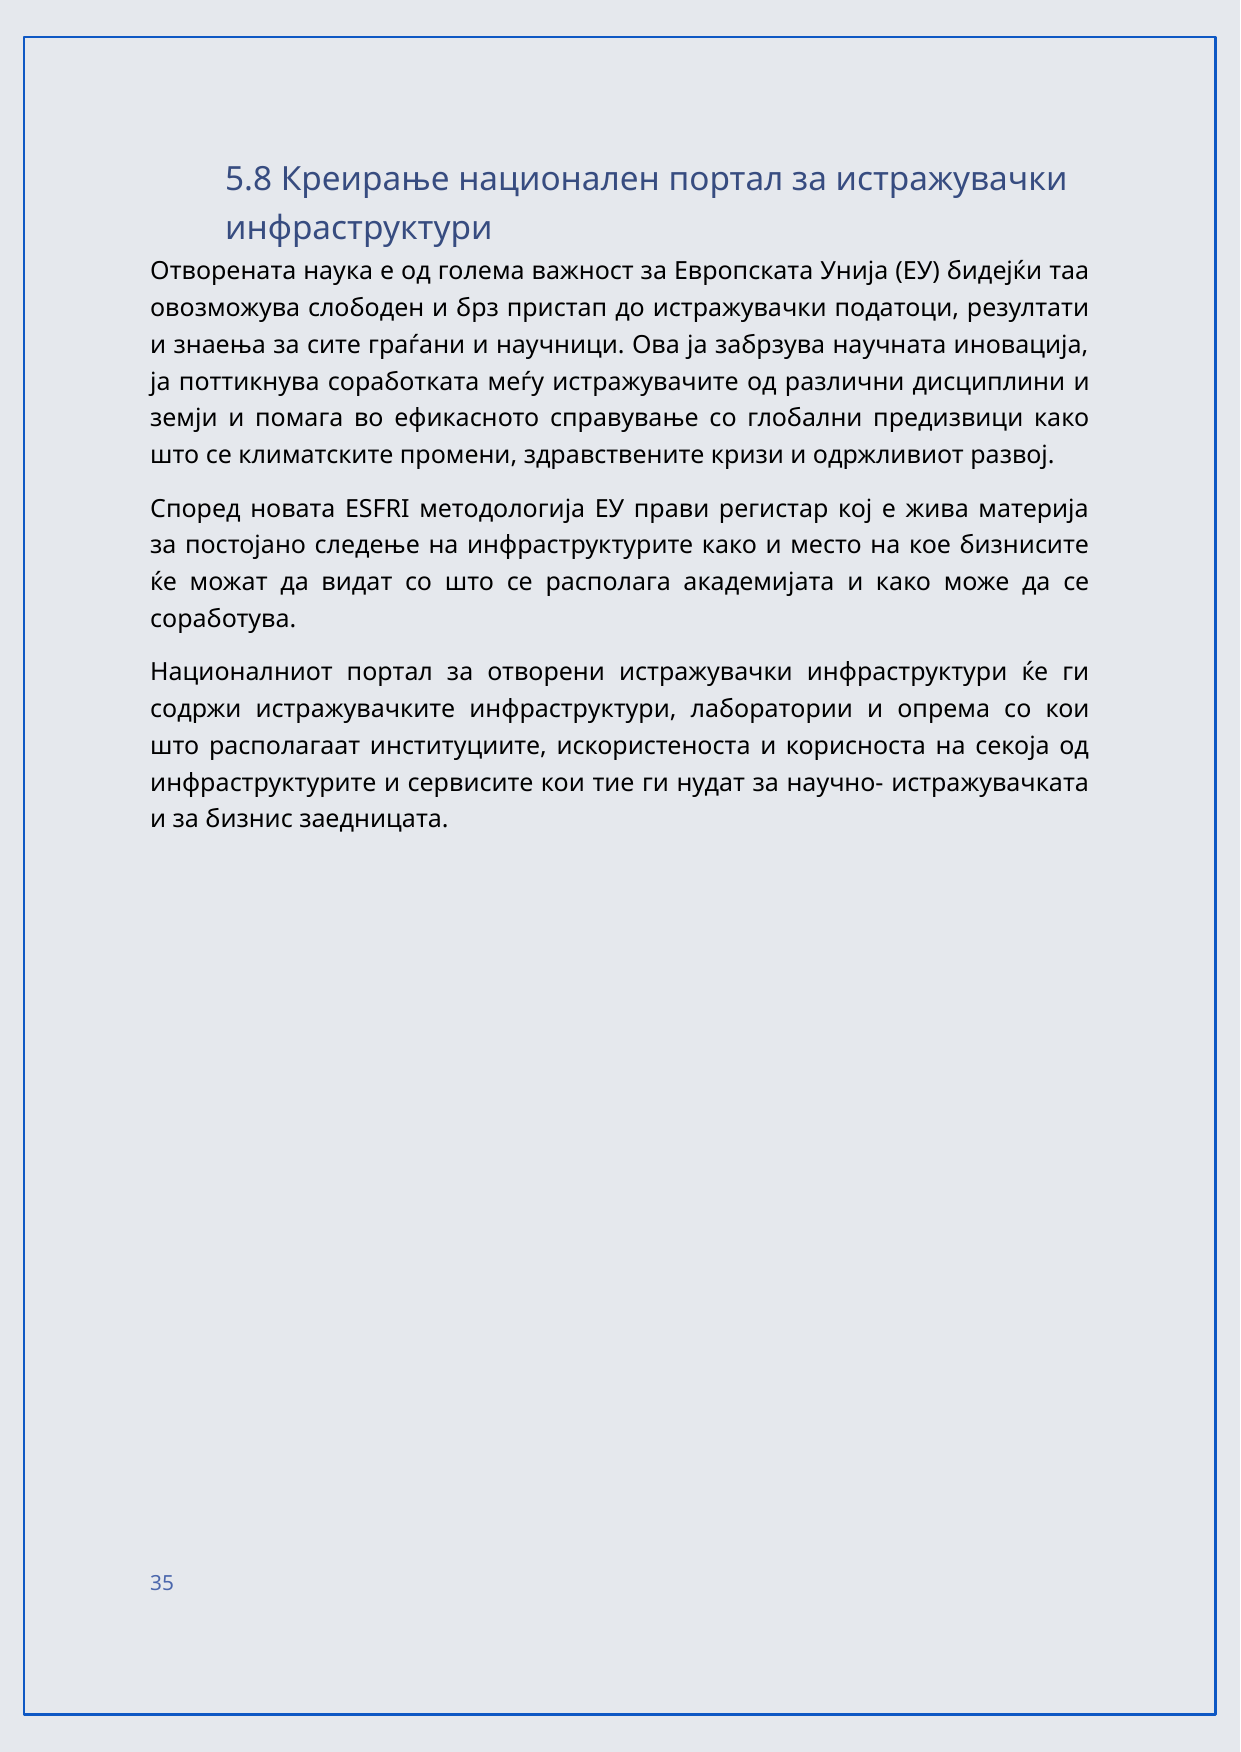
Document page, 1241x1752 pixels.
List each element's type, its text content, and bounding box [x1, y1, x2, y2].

text Отворената наука е од голема важност за Европската Унија (ЕУ) бидејќи таа овозможува слободен и брз пристап до истражувачки податоци, резултати и знаења за сите граѓани и научници. Ова ја забрзува научната иновација, ја поттикнува соработката меѓу истражувачите од различни дисциплини и земји и помага во ефикасното справување со глобални предизвици како што се климатските промени, здравствените кризи и одржливиот развој. [150, 253, 1090, 471]
text Националниот портал за отворени истражувачки инфраструктури ќе ги содржи истражувачките инфраструктури, лаборатории и опрема со кои што располагаат институциите, искористеноста и корисноста на секоја од инфраструктурите и сервисите кои тие ги нудат за научно- истражувачката и за бизнис заедницата. [150, 654, 1090, 835]
text Според новата ESFRI методологија ЕУ прави регистар кој е жива материја за постојано следење на инфраструктурите како и место на кое бизнисите ќе можат да видат со што се располага академијата и како може да се соработува. [150, 490, 1090, 635]
subtitle 5.8 Креирање национален портал за истражувачки инфраструктури [225, 155, 1090, 249]
